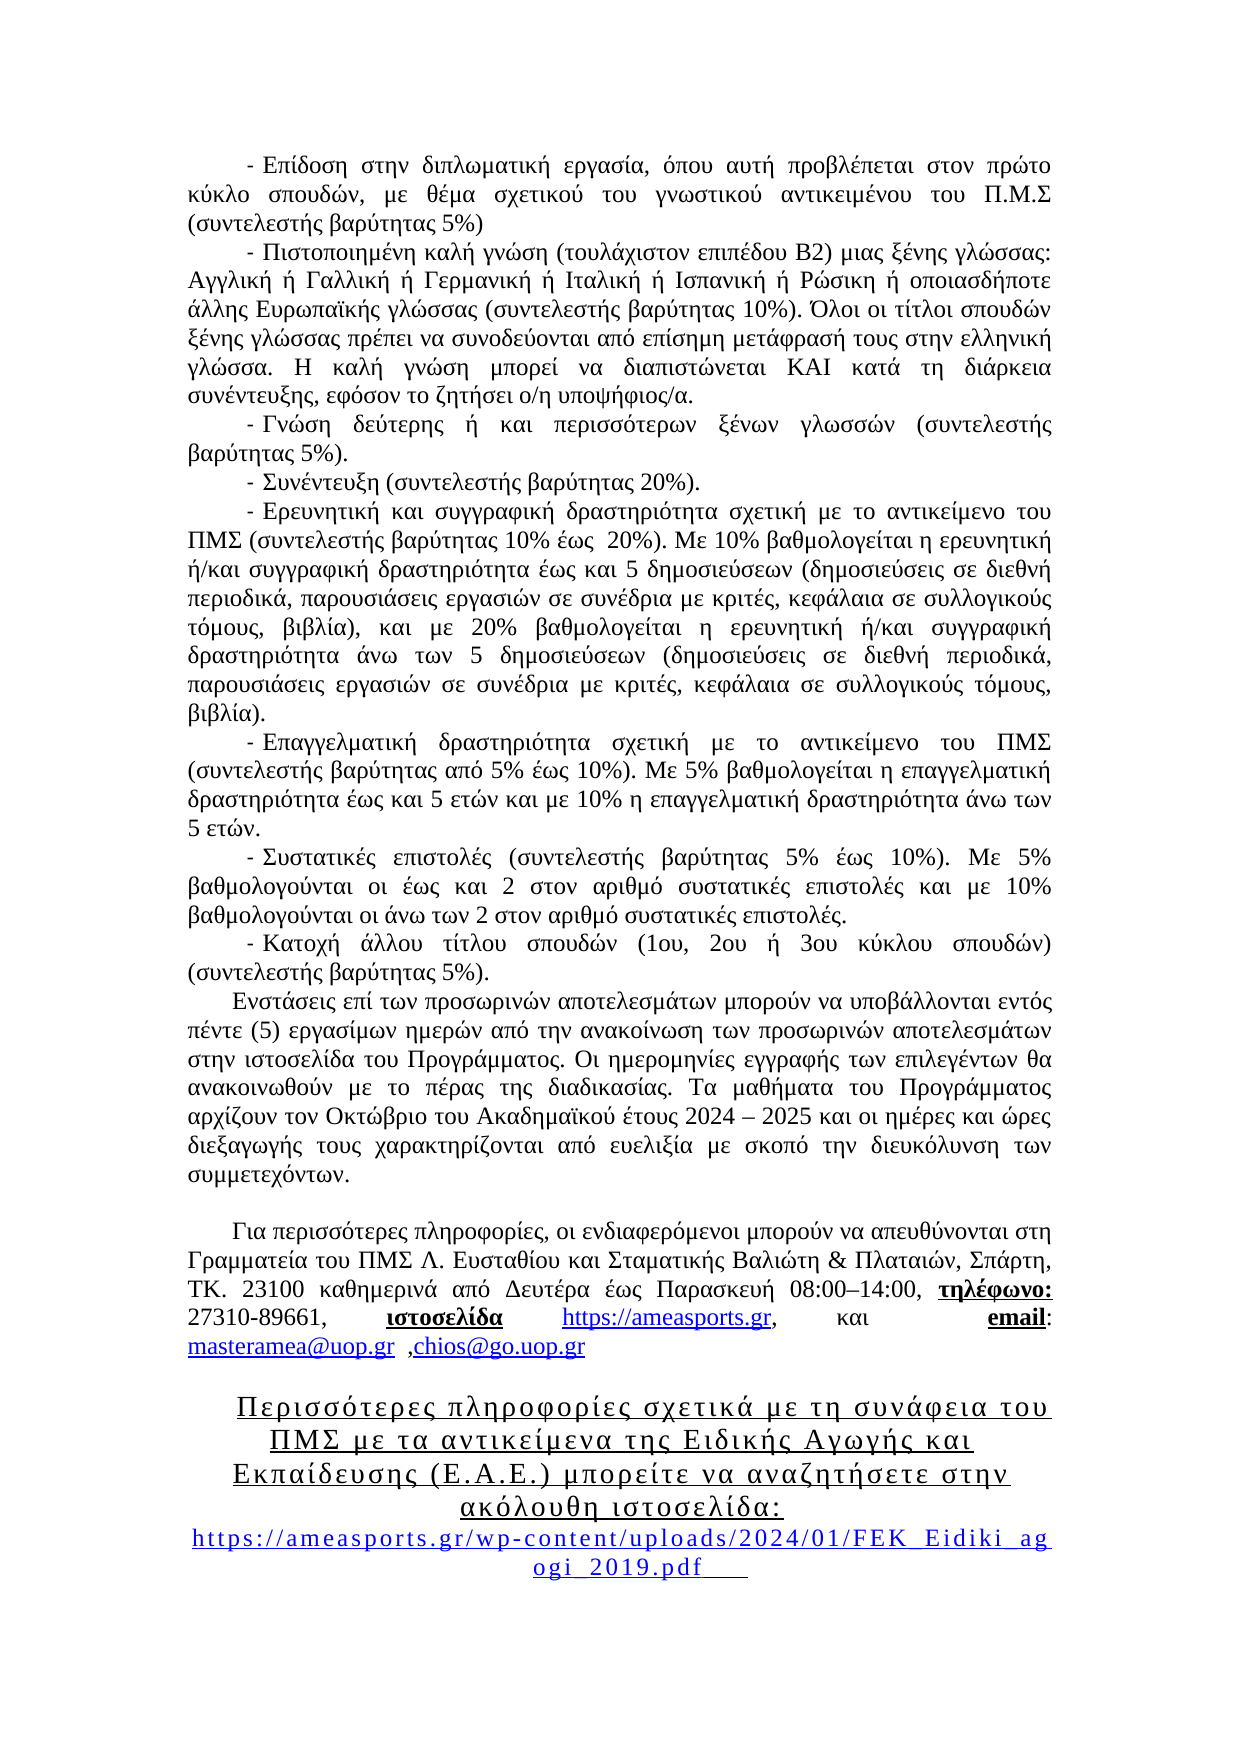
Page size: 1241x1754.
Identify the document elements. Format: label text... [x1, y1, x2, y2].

list Συστατικές επιστολές (συντελεστής βαρύτητας 5% έως 10%). Με 5% βαθμολογούνται οι έως και 2 στον αριθμό συστατικές επιστολές και με 10% βαθμολογούνται οι άνω των 2 στον αριθμό συστατικές επιστολές. [187, 842, 1053, 928]
text Για περισσότερες πληροφορίες, οι ενδιαφερόμενοι μπορούν να απευθύνονται στη Γραμματεία του ΠΜΣ Λ. Ευσταθίου και Σταματικής Βαλιώτη & Πλαταιών, Σπάρτη, ΤΚ. 23100 καθημερινά από Δευτέρα έως Παρασκευή 08:00–14:00, τηλέφωνο: 27310-89661, ιστοσελίδα https://ameasports.gr, και email: masteramea@uop.gr ,chios@go.uop.gr [187, 1216, 1053, 1360]
text Ενστάσεις επί των προσωρινών αποτελεσμάτων μπορούν να υποβάλλονται εντός πέντε (5) εργασίμων ημερών από την ανακοίνωση των προσωρινών αποτελεσμάτων στην ιστοσελίδα του Προγράμματος. Οι ημερομηνίες εγγραφής των επιλεγέντων θα ανακοινωθούν με το πέρας της διαδικασίας. Τα μαθήματα του Προγράμματος αρχίζουν τον Οκτώβριο του Ακαδημαϊκού έτους 2024 – 2025 και οι ημέρες και ώρες διεξαγωγής τους χαρακτηρίζονται από ευελιξία με σκοπό την διευκόλυνση των συμμετεχόντων. [187, 986, 1053, 1187]
list Συνέντευξη (συντελεστής βαρύτητας 20%). [187, 467, 1053, 496]
list Κατοχή άλλου τίτλου σπουδών (1ου, 2ου ή 3ου κύκλου σπουδών) (συντελεστής βαρύτητας 5%). [187, 928, 1053, 986]
list Επαγγελματική δραστηριότητα σχετική με το αντικείμενο του ΠΜΣ (συντελεστής βαρύτητας από 5% έως 10%). Με 5% βαθμολογείται η επαγγελματική δραστηριότητα έως και 5 ετών και με 10% η επαγγελματική δραστηριότητα άνω των 5 ετών. [187, 727, 1053, 842]
text Περισσότερες πληροφορίες σχετικά με τη συνάφεια του ΠΜΣ με τα αντικείμενα της Ειδικής Αγωγής και Εκπαίδευσης (Ε.Α.Ε.) μπορείτε να αναζητήσετε στην ακόλουθη ιστοσελίδα: https://ameasports.gr/wp-content/uploads/2024/01/FEK_Eidiki_agogi_2019.pdf [187, 1389, 1053, 1580]
list Επίδοση στην διπλωματική εργασία, όπου αυτή προβλέπεται στον πρώτο κύκλο σπουδών, με θέμα σχετικού του γνωστικού αντικειμένου του Π.Μ.Σ (συντελεστής βαρύτητας 5%) [187, 150, 1053, 237]
list Γνώση δεύτερης ή και περισσότερων ξένων γλωσσών (συντελεστής βαρύτητας 5%). [187, 409, 1053, 467]
list Ερευνητική και συγγραφική δραστηριότητα σχετική με το αντικείμενο του ΠΜΣ (συντελεστής βαρύτητας 10% έως 20%). Με 10% βαθμολογείται η ερευνητική ή/και συγγραφική δραστηριότητα έως και 5 δημοσιεύσεων (δημοσιεύσεις σε διεθνή περιοδικά, παρουσιάσεις εργασιών σε συνέδρια με κριτές, κεφάλαια σε συλλογικούς τόμους, βιβλία), και με 20% βαθμολογείται η ερευνητική ή/και συγγραφική δραστηριότητα άνω των 5 δημοσιεύσεων (δημοσιεύσεις σε διεθνή περιοδικά, παρουσιάσεις εργασιών σε συνέδρια με κριτές, κεφάλαια σε συλλογικούς τόμους, βιβλία). [187, 496, 1053, 727]
list Πιστοποιημένη καλή γνώση (τουλάχιστον επιπέδου Β2) μιας ξένης γλώσσας: Αγγλική ή Γαλλική ή Γερμανική ή Ιταλική ή Ισπανική ή Ρώσικη ή οποιασδήποτε άλλης Ευρωπαϊκής γλώσσας (συντελεστής βαρύτητας 10%). Όλοι οι τίτλοι σπουδών ξένης γλώσσας πρέπει να συνοδεύονται από επίσημη μετάφρασή τους στην ελληνική γλώσσα. Η καλή γνώση μπορεί να διαπιστώνεται ΚΑΙ κατά τη διάρκεια συνέντευξης, εφόσον το ζητήσει ο/η υποψήφιος/α. [187, 237, 1053, 409]
